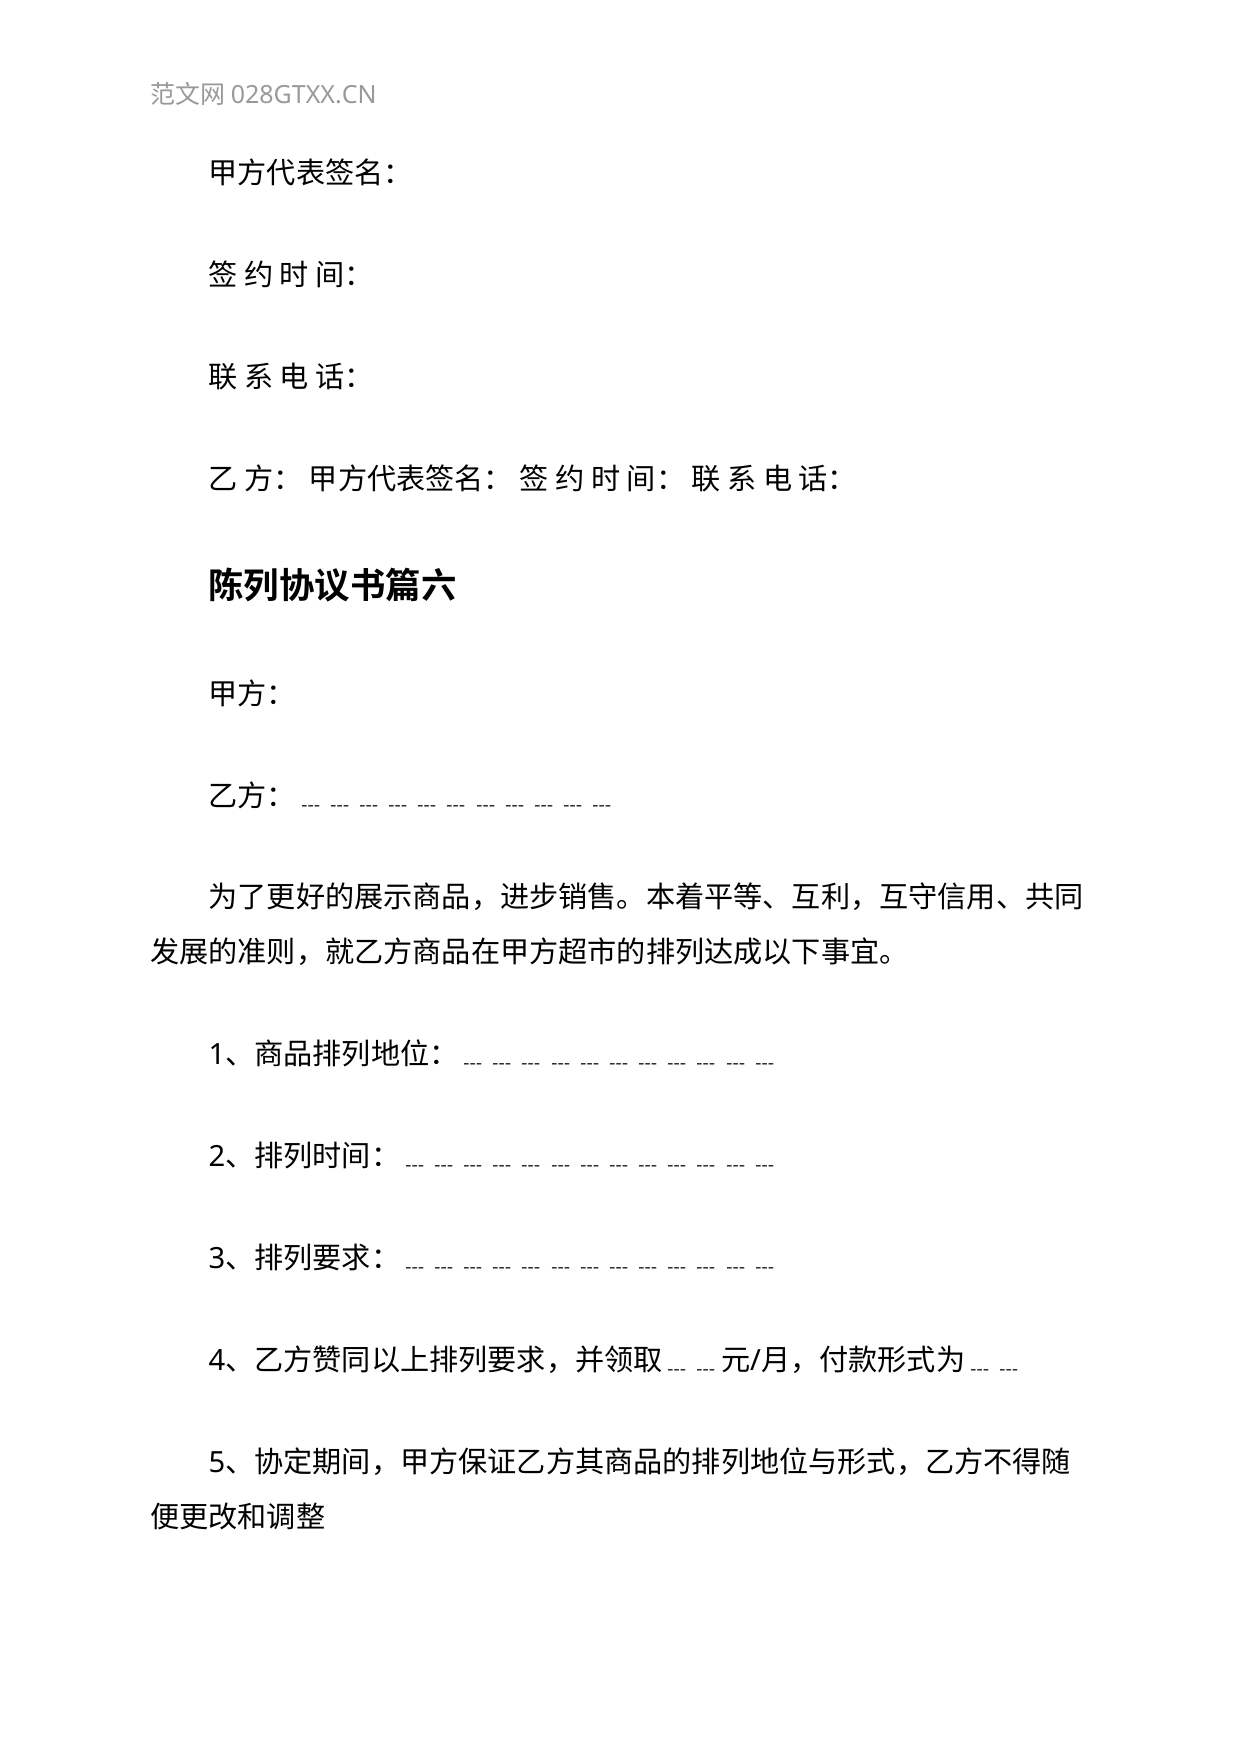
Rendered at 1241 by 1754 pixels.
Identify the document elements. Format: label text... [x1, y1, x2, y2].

text 乙 方： 甲方代表签名： 签 约 时 间： 联 系 电 话： [150, 455, 1090, 498]
text 3、排列要求：﹍﹍﹍﹍﹍﹍﹍﹍﹍﹍﹍﹍﹍ [150, 1235, 1090, 1277]
text 陈列协议书篇六 [150, 557, 1090, 608]
text 为了更好的展示商品，进步销售。本着平等、互利，互守信用、共同发展的准则，就乙方商品在甲方超市的排列达成以下事宜。 [150, 874, 1090, 971]
text 甲方： [150, 671, 1090, 713]
text 签 约 时 间： [150, 252, 1090, 294]
text 联 系 电 话： [150, 353, 1090, 396]
text 乙方：﹍﹍﹍﹍﹍﹍﹍﹍﹍﹍﹍ [150, 772, 1090, 814]
text 甲方代表签名： [150, 150, 1090, 192]
text 1、商品排列地位：﹍﹍﹍﹍﹍﹍﹍﹍﹍﹍﹍ [150, 1031, 1090, 1073]
text 2、排列时间：﹍﹍﹍﹍﹍﹍﹍﹍﹍﹍﹍﹍﹍ [150, 1133, 1090, 1175]
text 4、乙方赞同以上排列要求，并领取﹍﹍元/月，付款形式为﹍﹍ [150, 1337, 1090, 1379]
text 5、协定期间，甲方保证乙方其商品的排列地位与形式，乙方不得随便更改和调整 [150, 1439, 1090, 1536]
